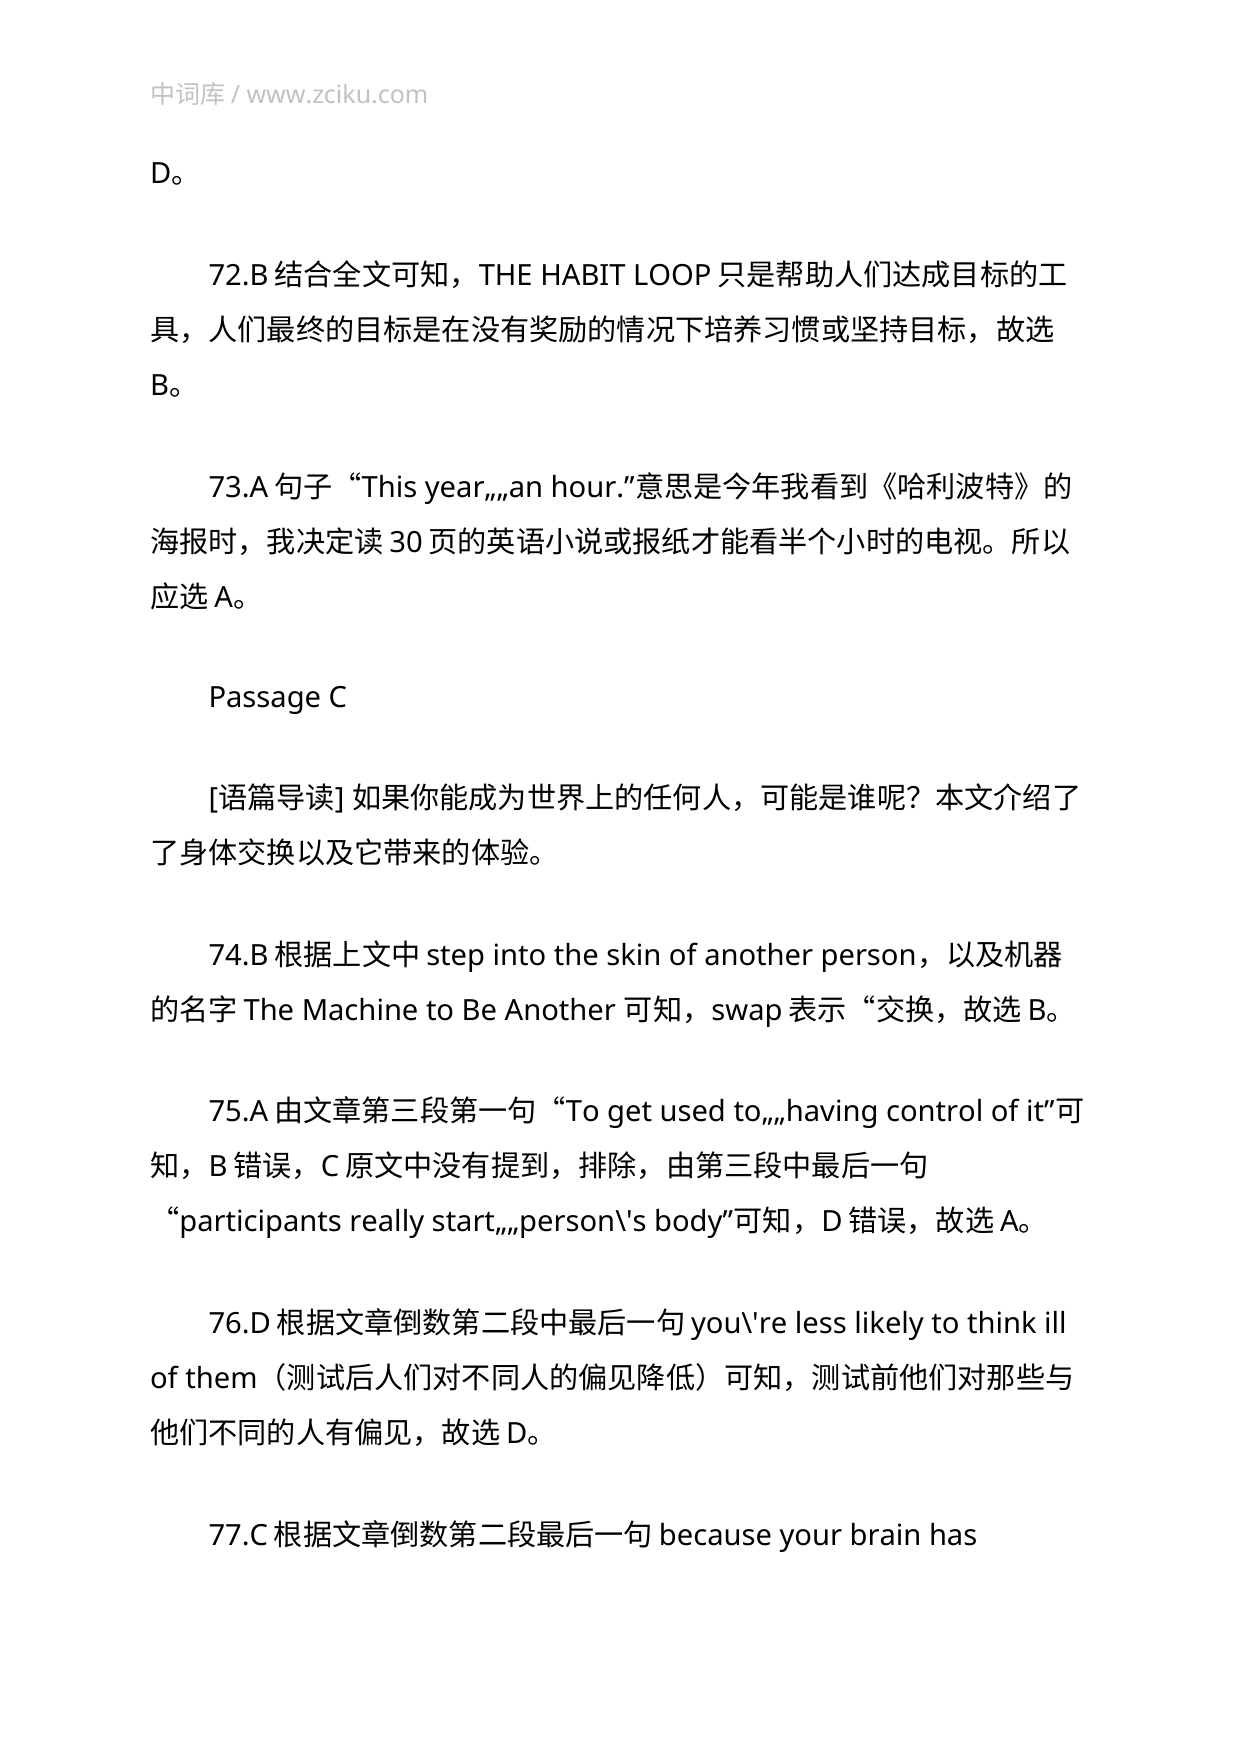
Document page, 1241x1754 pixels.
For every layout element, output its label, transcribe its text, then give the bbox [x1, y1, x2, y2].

text 74.B根据上文中step into the skin of another person，以及机器的名字The Machine to Be Another 可知，swap表示“交换，故选B。 [150, 931, 1090, 1028]
text [语篇导读] 如果你能成为世界上的任何人，可能是谁呢？本文介绍了了身体交换以及它带来的体验。 [150, 774, 1090, 872]
text Passage C [150, 676, 1090, 716]
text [150, 1512, 1090, 1554]
text 75.A由文章第三段第一句“To get used to„„having control of it”可知，B错误，C原文中没有提到，排除，由第三段中最后一句“participants really start„„person\'s body”可知，D错误，故选A。 [150, 1088, 1090, 1240]
text 76.D根据文章倒数第二段中最后一句you\'re less likely to think ill of them（测试后人们对不同人的偏见降低）可知，测试前他们对那些与他们不同的人有偏见，故选D。 [150, 1300, 1090, 1452]
text 73.A句子“This year„„an hour.”意思是今年我看到《哈利波特》的海报时，我决定读30页的英语小说或报纸才能看半个小时的电视。所以应选A。 [150, 464, 1090, 616]
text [150, 150, 1090, 192]
text 72.B结合全文可知，THE HABIT LOOP只是帮助人们达成目标的工具，人们最终的目标是在没有奖励的情况下培养习惯或坚持目标，故选B。 [150, 252, 1090, 404]
